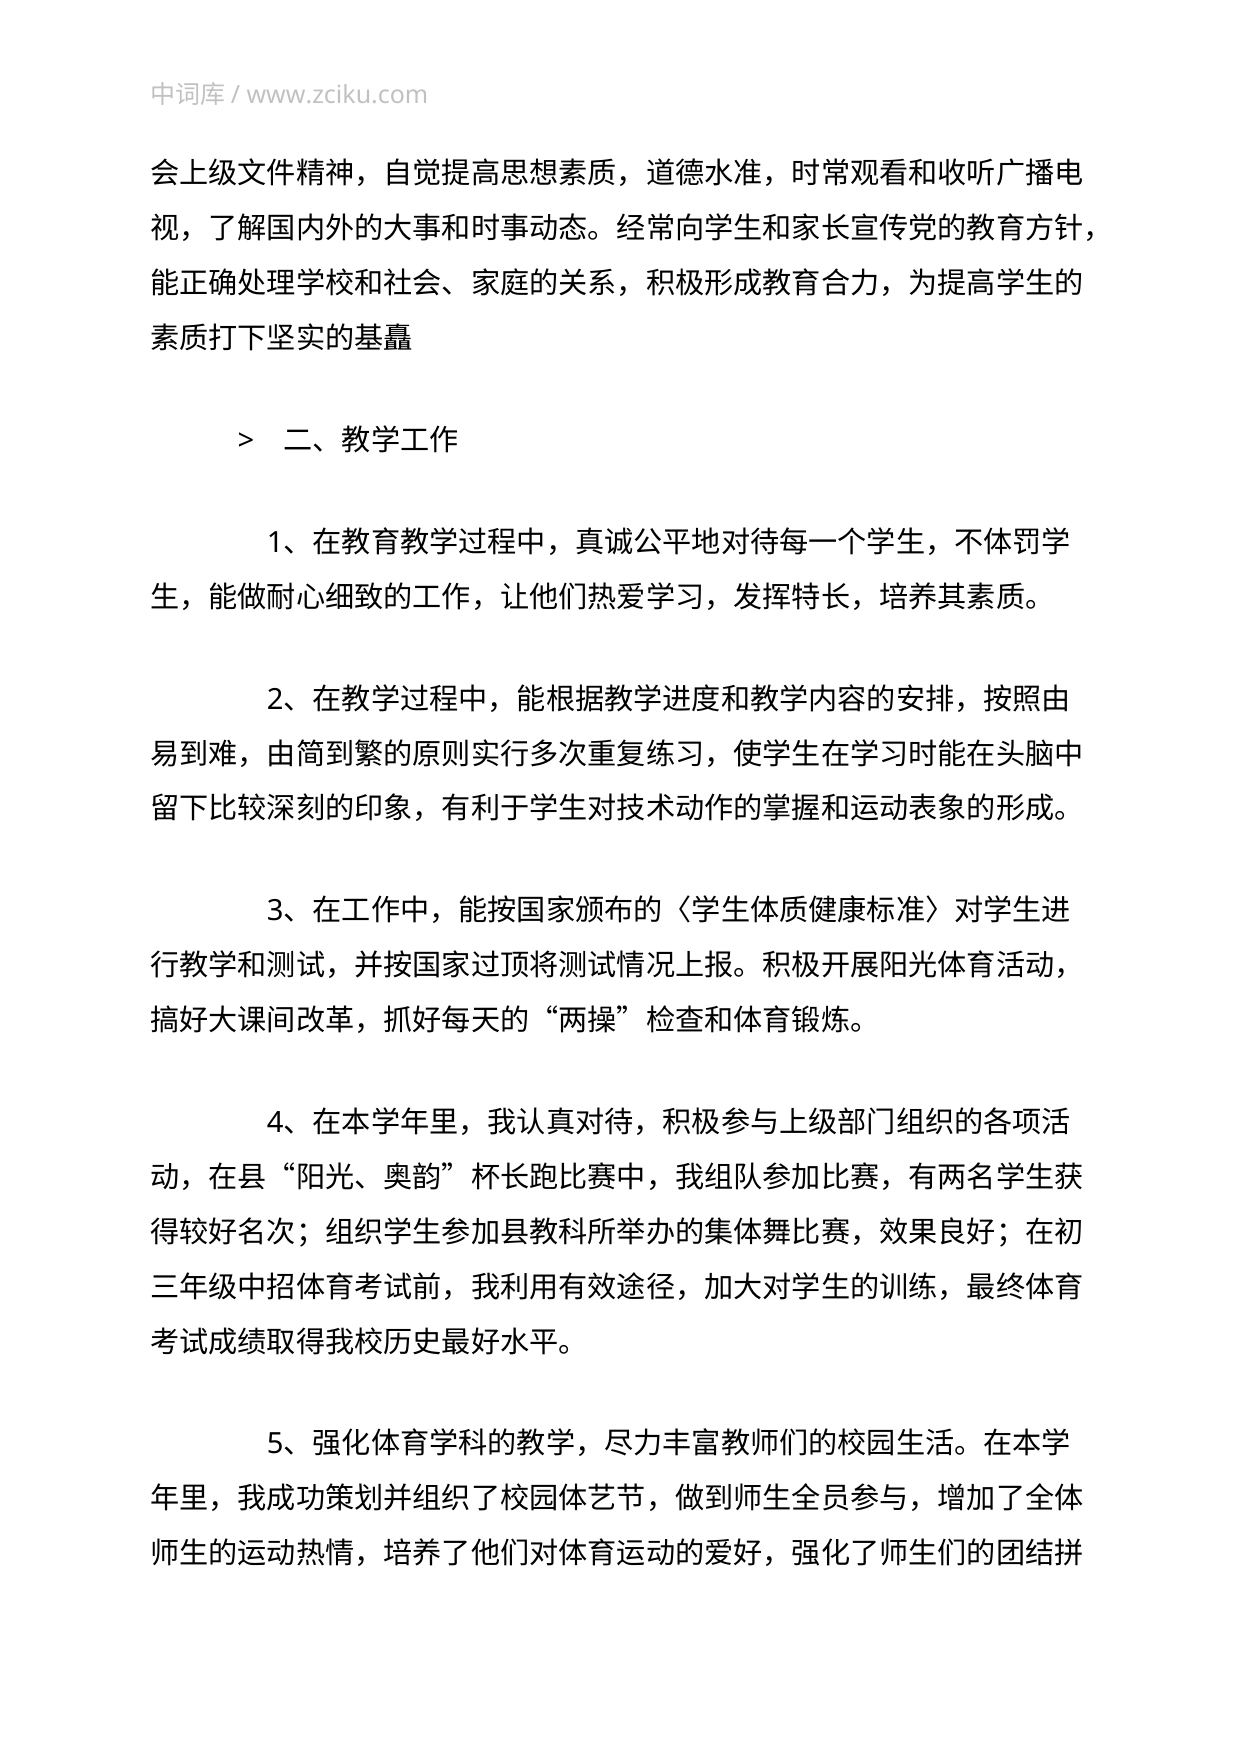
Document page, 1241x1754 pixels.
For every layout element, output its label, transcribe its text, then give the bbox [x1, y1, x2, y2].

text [150, 1420, 1090, 1572]
text 4、在本学年里，我认真对待，积极参与上级部门组织的各项活动，在县“阳光、奥韵”杯长跑比赛中，我组队参加比赛，有两名学生获得较好名次；组织学生参加县教科所举办的集体舞比赛，效果良好；在初三年级中招体育考试前，我利用有效途径，加大对学生的训练，最终体育考试成绩取得我校历史最好水平。 [150, 1098, 1090, 1361]
text 2、在教学过程中，能根据教学进度和教学内容的安排，按照由易到难，由简到繁的原则实行多次重复练习，使学生在学习时能在头脑中留下比较深刻的印象，有利于学生对技术动作的掌握和运动表象的形成。 [150, 675, 1090, 827]
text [150, 150, 1090, 357]
text 1、在教育教学过程中，真诚公平地对待每一个学生，不体罚学生，能做耐心细致的工作，让他们热爱学习，发挥特长，培养其素质。 [150, 518, 1090, 616]
text > 二、教学工作 [150, 416, 1090, 459]
text 3、在工作中，能按国家颁布的〈学生体质健康标准〉对学生进行教学和测试，并按国家过顶将测试情况上报。积极开展阳光体育活动，搞好大课间改革，抓好每天的“两操”检查和体育锻炼。 [150, 887, 1090, 1039]
